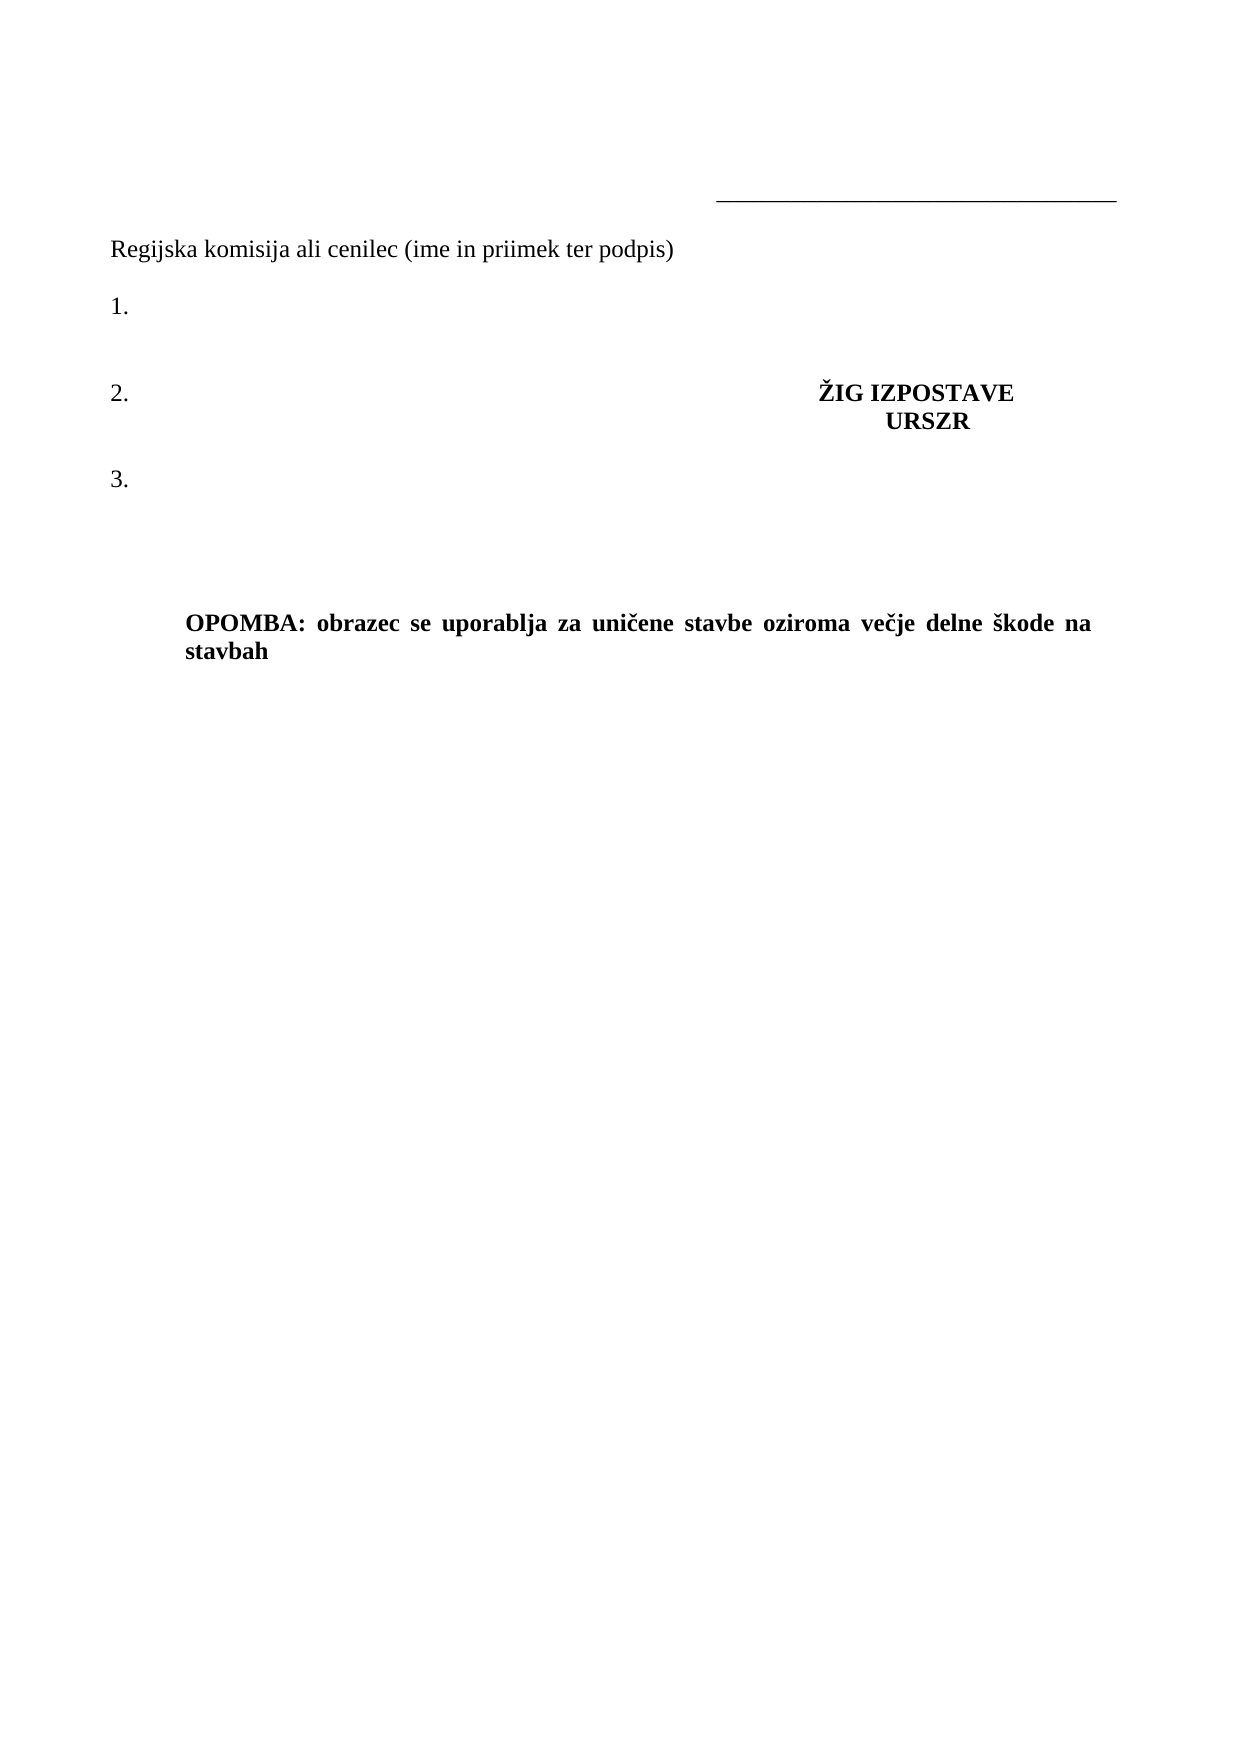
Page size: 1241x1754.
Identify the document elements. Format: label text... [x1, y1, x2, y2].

text Regijska komisija ali cenilec (ime in priimek ter podpis) [110, 234, 1093, 263]
text URSZR [110, 406, 1093, 435]
text 2. ŽIG IZPOSTAVE [110, 378, 1093, 406]
text OPOMBA: obrazec se uporablja za uničene stavbe oziroma večje delne škode na stavbah [185, 608, 1093, 665]
text 1. [110, 291, 1093, 320]
text ________________________________ [110, 176, 1093, 205]
text 3. [110, 464, 1093, 493]
